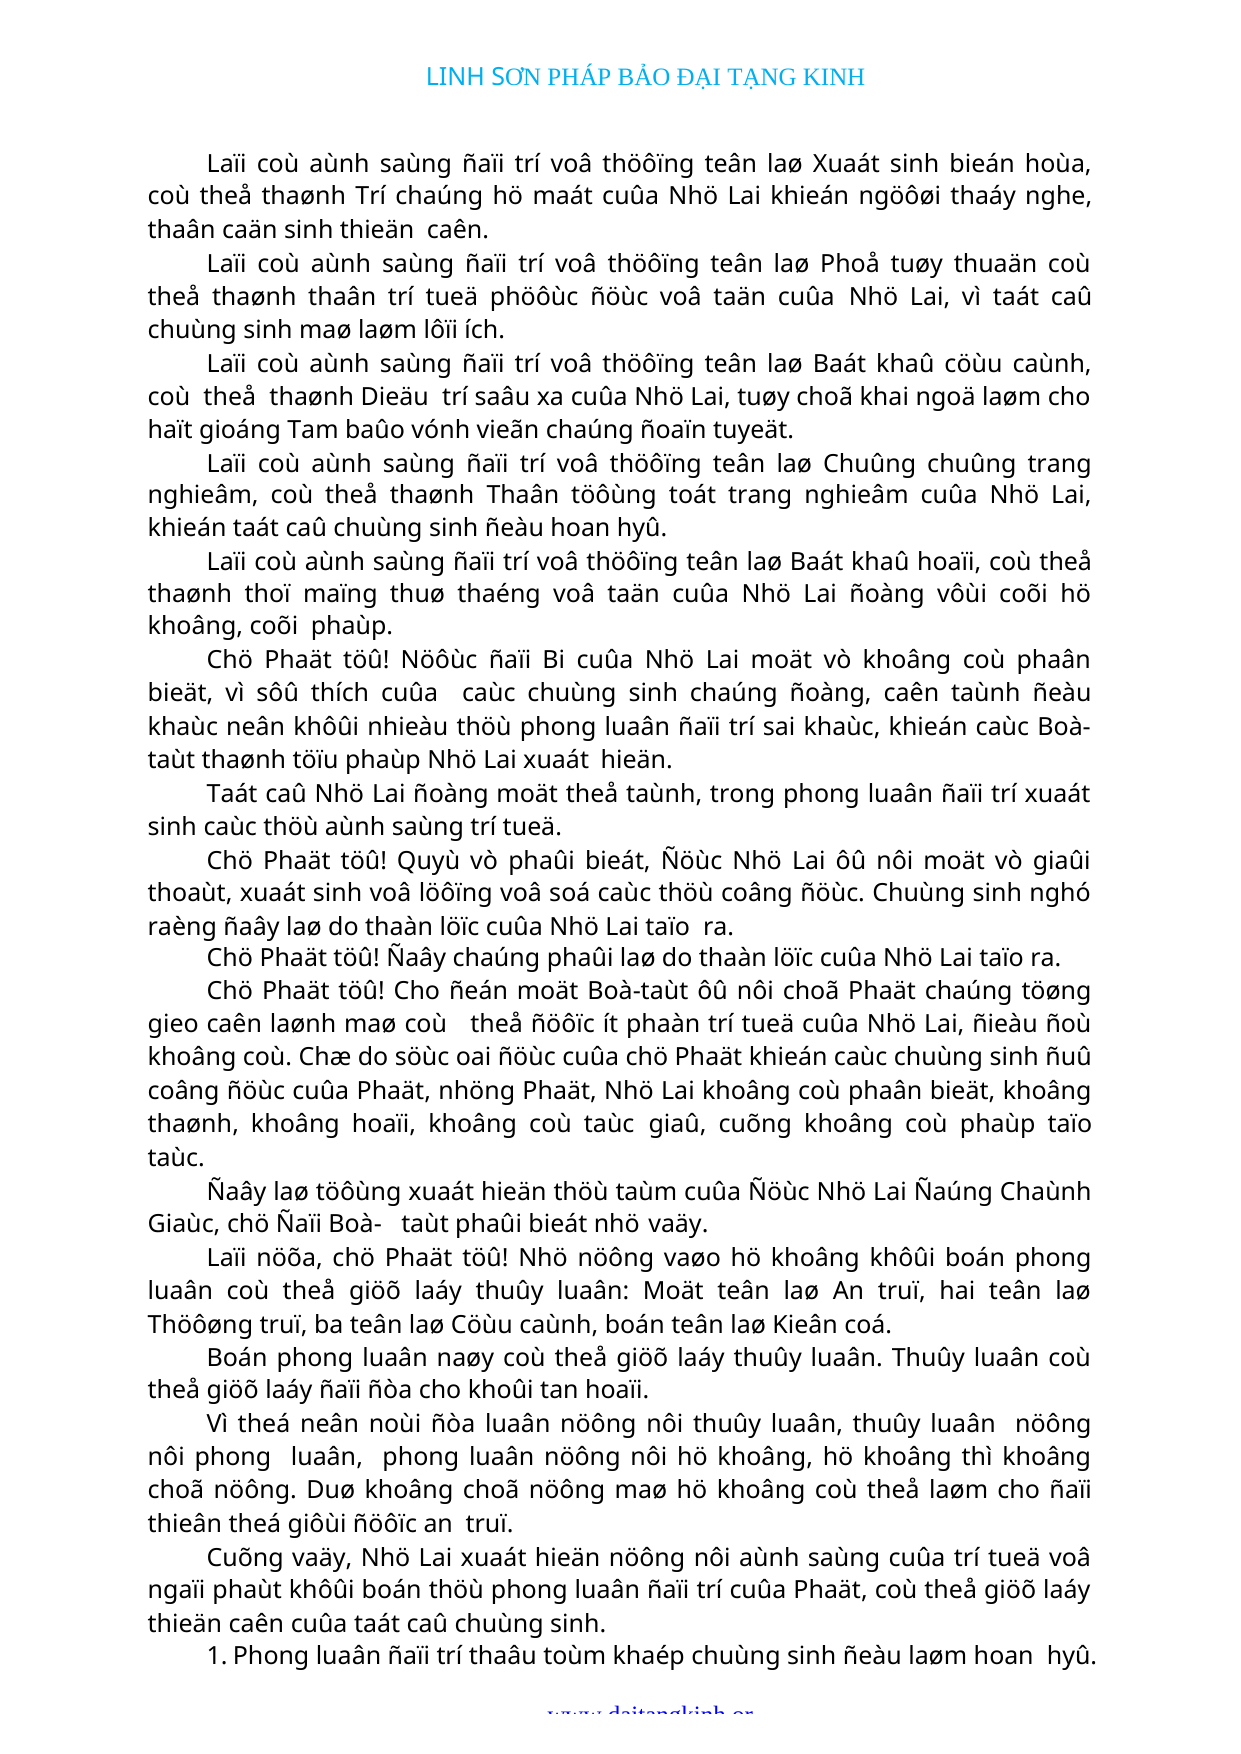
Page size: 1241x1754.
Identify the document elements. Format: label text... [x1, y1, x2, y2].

list Phong luaân ñaïi trí thaâu toùm khaép chuùng sinh ñeàu laøm hoan hyû. [206, 1639, 1105, 1671]
text Vì theá neân noùi ñòa luaân nöông nôi thuûy luaân, thuûy luaân nöông nôi phong luaân, phong luaân nöông nôi hö khoâng, hö khoâng thì khoâng choã nöông. Duø khoâng choã nöông maø hö khoâng coù theå laøm cho ñaïi thieân theá giôùi ñöôïc an truï. [147, 1406, 1093, 1539]
text Laïi nöõa, chö Phaät töû! Nhö nöông vaøo hö khoâng khôûi boán phong luaân coù theå giöõ laáy thuûy luaân: Moät teân laø An truï, hai teân laø Thöôøng truï, ba teân laø Cöùu caùnh, boán teân laø Kieân coá. [147, 1240, 1093, 1340]
text Taát caû Nhö Lai ñoàng moät theå taùnh, trong phong luaân ñaïi trí xuaát sinh caùc thöù aùnh saùng trí tueä. [147, 776, 1092, 842]
text Chö Phaät töû! Ñaây chaúng phaûi laø do thaàn löïc cuûa Nhö Lai taïo ra. [206, 943, 1105, 973]
text Chö Phaät töû! Nöôùc ñaïi Bi cuûa Nhö Lai moät vò khoâng coù phaân bieät, vì sôû thích cuûa caùc chuùng sinh chaúng ñoàng, caên taùnh ñeàu khaùc neân khôûi nhieàu thöù phong luaân ñaïi trí sai khaùc, khieán caùc Boà-taùt thaønh töïu phaùp Nhö Lai xuaát hieän. [147, 642, 1093, 776]
text Laïi coù aùnh saùng ñaïi trí voâ thöôïng teân laø Baát khaû cöùu caùnh, coù theå thaønh Dieäu trí saâu xa cuûa Nhö Lai, tuøy choã khai ngoä laøm cho haït gioáng Tam baûo vónh vieãn chaúng ñoaïn tuyeät. [147, 346, 1093, 446]
text Ñaây laø töôùng xuaát hieän thöù taùm cuûa Ñöùc Nhö Lai Ñaúng Chaùnh Giaùc, chö Ñaïi Boà- taùt phaûi bieát nhö vaäy. [147, 1173, 1093, 1240]
text Chö Phaät töû! Quyù vò phaûi bieát, Ñöùc Nhö Lai ôû nôi moät vò giaûi thoaùt, xuaát sinh voâ löôïng voâ soá caùc thöù coâng ñöùc. Chuùng sinh nghó raèng ñaây laø do thaàn löïc cuûa Nhö Lai taïo ra. [147, 842, 1093, 943]
text Cuõng vaäy, Nhö Lai xuaát hieän nöông nôi aùnh saùng cuûa trí tueä voâ ngaïi phaùt khôûi boán thöù phong luaân ñaïi trí cuûa Phaät, coù theå giöõ laáy thieän caên cuûa taát caû chuùng sinh. [147, 1539, 1093, 1639]
text Laïi coù aùnh saùng ñaïi trí voâ thöôïng teân laø Baát khaû hoaïi, coù theå thaønh thoï maïng thuø thaéng voâ taän cuûa Nhö Lai ñoàng vôùi coõi hö khoâng, coõi phaùp. [147, 544, 1093, 642]
text Chö Phaät töû! Cho ñeán moät Boà-taùt ôû nôi choã Phaät chaúng töøng gieo caên laønh maø coù theå ñöôïc ít phaàn trí tueä cuûa Nhö Lai, ñieàu ñoù khoâng coù. Chæ do söùc oai ñöùc cuûa chö Phaät khieán caùc chuùng sinh ñuû coâng ñöùc cuûa Phaät, nhöng Phaät, Nhö Lai khoâng coù phaân bieät, khoâng thaønh, khoâng hoaïi, khoâng coù taùc giaû, cuõng khoâng coù phaùp taïo taùc. [147, 973, 1093, 1173]
text Boán phong luaân naøy coù theå giöõ laáy thuûy luaân. Thuûy luaân coù theå giöõ laáy ñaïi ñòa cho khoûi tan hoaïi. [147, 1340, 1093, 1406]
text Laïi coù aùnh saùng ñaïi trí voâ thöôïng teân laø Xuaát sinh bieán hoùa, coù theå thaønh Trí chaúng hö maát cuûa Nhö Lai khieán ngöôøi thaáy nghe, thaân caän sinh thieän caên. [147, 145, 1093, 246]
text Laïi coù aùnh saùng ñaïi trí voâ thöôïng teân laø Chuûng chuûng trang nghieâm, coù theå thaønh Thaân töôùng toát trang nghieâm cuûa Nhö Lai, khieán taát caû chuùng sinh ñeàu hoan hyû. [147, 446, 1092, 544]
text Laïi coù aùnh saùng ñaïi trí voâ thöôïng teân laø Phoå tuøy thuaän coù theå thaønh thaân trí tueä phöôùc ñöùc voâ taän cuûa Nhö Lai, vì taát caû chuùng sinh maø laøm lôïi ích. [147, 246, 1092, 346]
